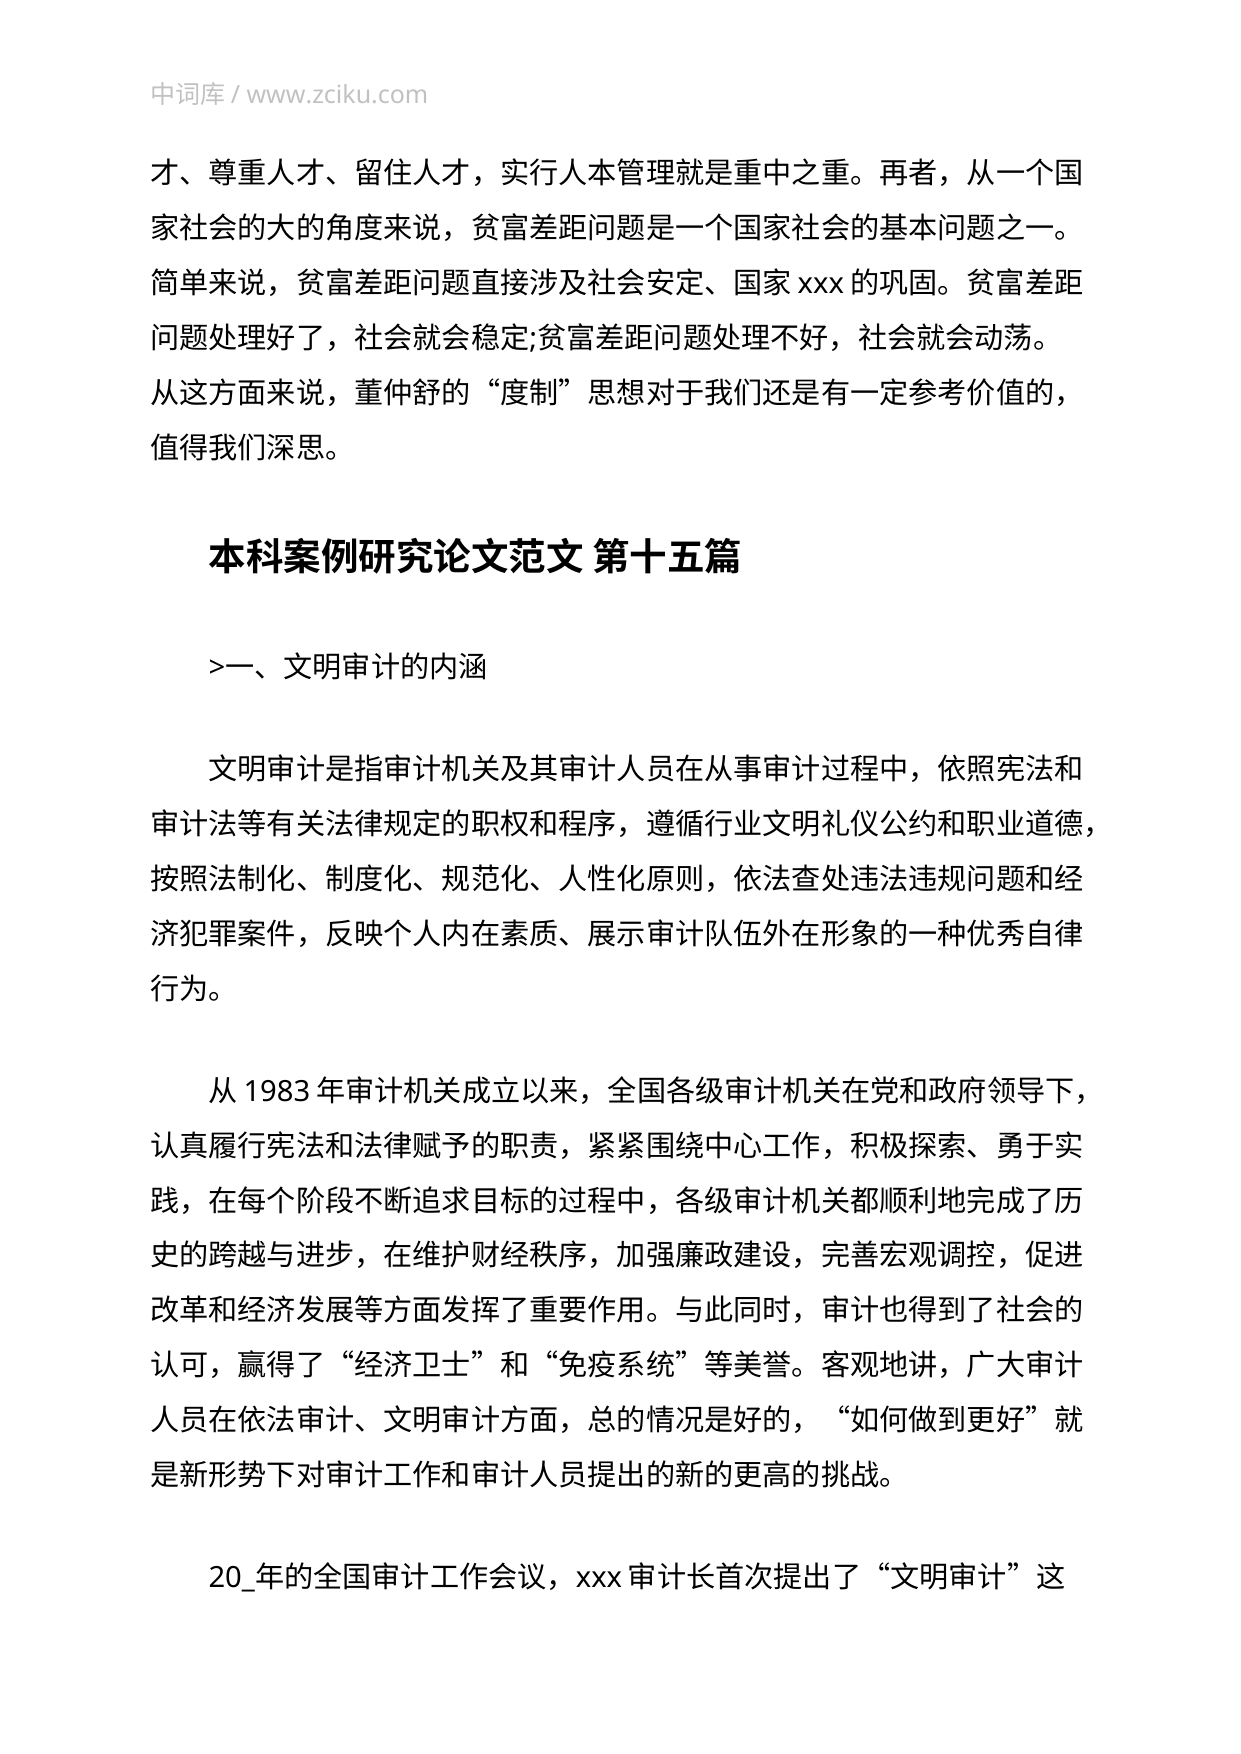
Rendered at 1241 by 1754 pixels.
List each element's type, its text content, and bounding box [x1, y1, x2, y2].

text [150, 1553, 1090, 1596]
text 本科案例研究论文范文 第十五篇 [150, 526, 1090, 581]
text >一、文明审计的内涵 [150, 644, 1090, 686]
text 从1983年审计机关成立以来，全国各级审计机关在党和政府领导下，认真履行宪法和法律赋予的职责，紧紧围绕中心工作，积极探索、勇于实践，在每个阶段不断追求目标的过程中，各级审计机关都顺利地完成了历史的跨越与进步，在维护财经秩序，加强廉政建设，完善宏观调控，促进改革和经济发展等方面发挥了重要作用。与此同时，审计也得到了社会的认可，赢得了“经济卫士”和“免疫系统”等美誉。客观地讲，广大审计人员在依法审计、文明审计方面，总的情况是好的，“如何做到更好”就是新形势下对审计工作和审计人员提出的新的更高的挑战。 [150, 1067, 1090, 1494]
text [150, 150, 1090, 467]
text 文明审计是指审计机关及其审计人员在从事审计过程中，依照宪法和审计法等有关法律规定的职权和程序，遵循行业文明礼仪公约和职业道德，按照法制化、制度化、规范化、人性化原则，依法查处违法违规问题和经济犯罪案件，反映个人内在素质、展示审计队伍外在形象的一种优秀自律行为。 [150, 746, 1090, 1008]
